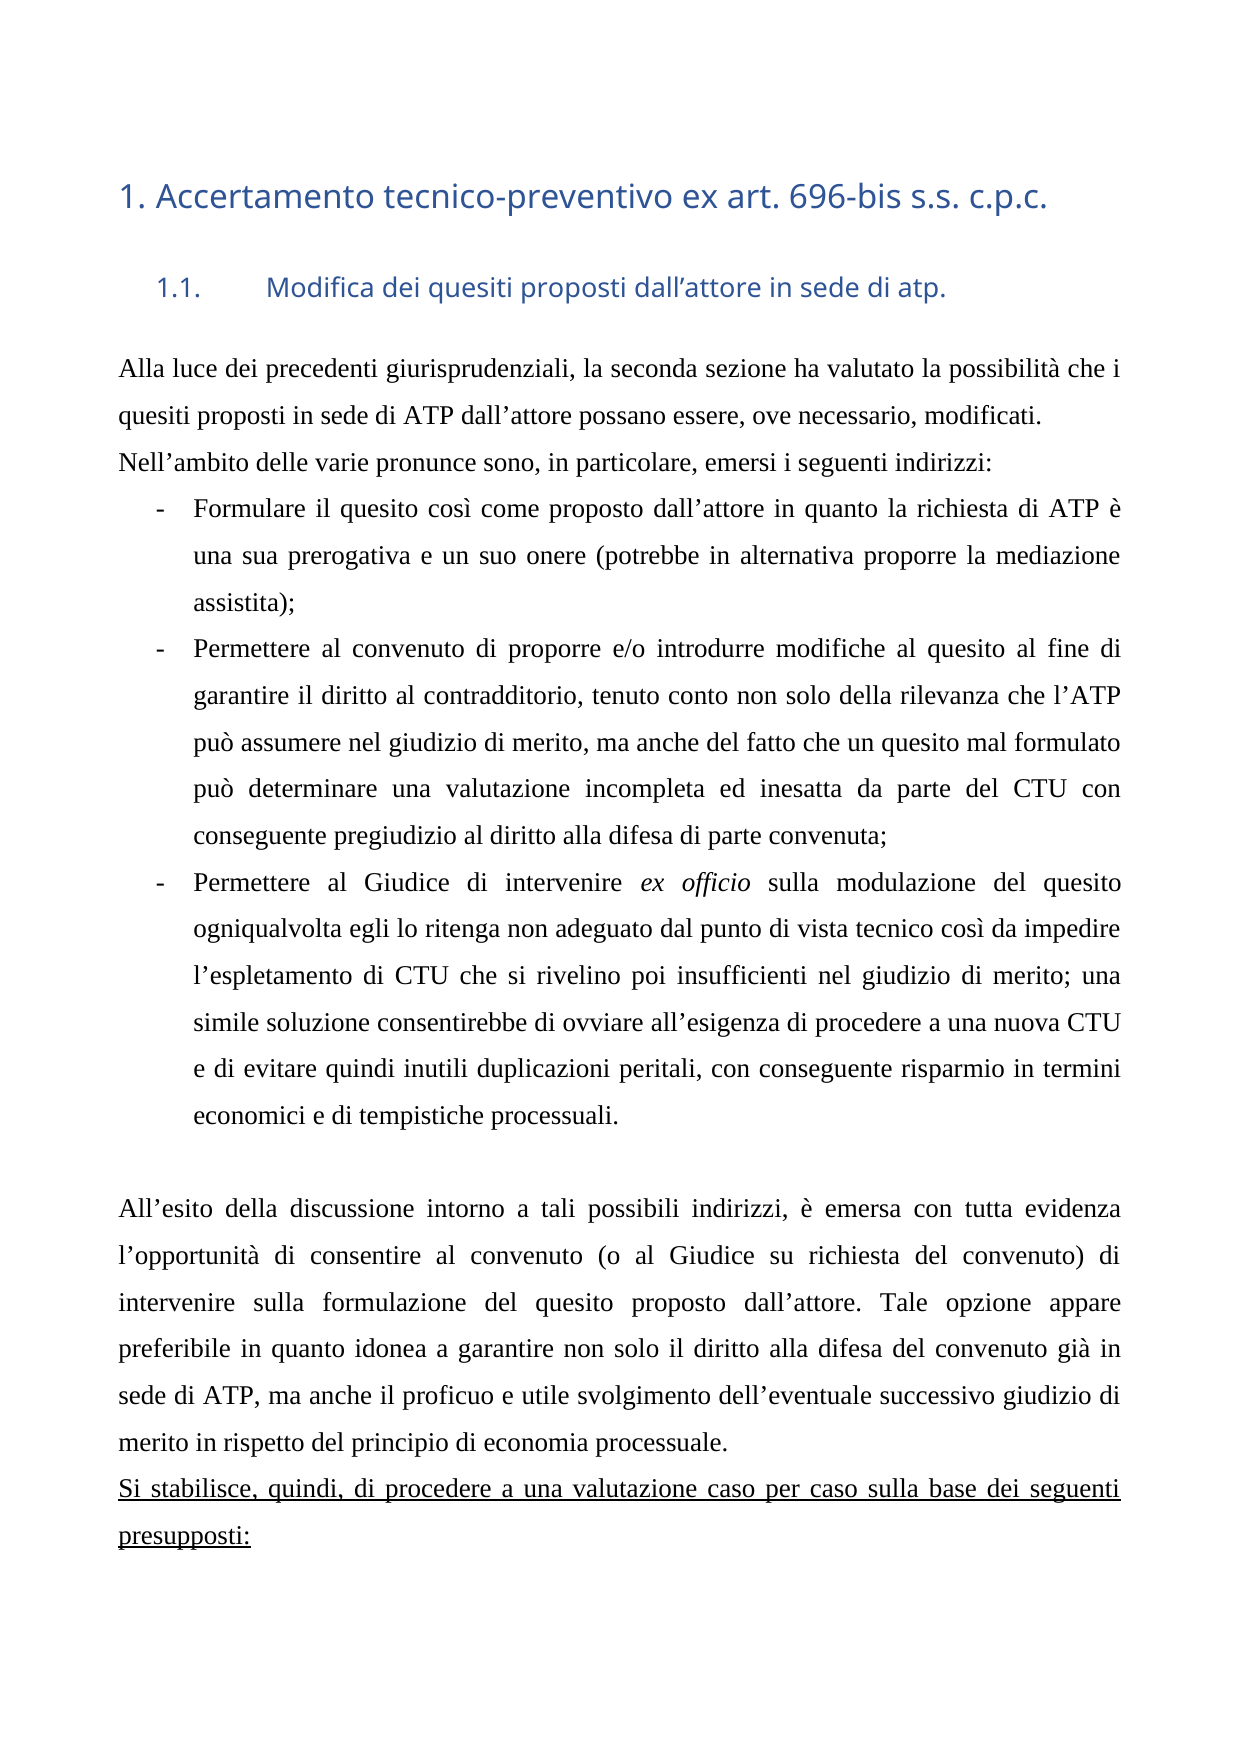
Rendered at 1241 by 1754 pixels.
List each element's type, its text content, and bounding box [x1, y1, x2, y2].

text Alla luce dei precedenti giurisprudenziali, la seconda sezione ha valutato la possibilità che i quesiti proposti in sede di ATP dall’attore possano essere, ove necessario, modificati. [118, 352, 1122, 430]
subtitle Accertamento tecnico-preventivo ex art. 696-bis s.s. c.p.c. [118, 173, 1122, 218]
text Si stabilisce, quindi, di procedere a una valutazione caso per caso sulla base dei seguenti presupposti: [118, 1472, 1122, 1550]
text Nell’ambito delle varie pronunce sono, in particolare, emersi i seguenti indirizzi: [118, 446, 1122, 477]
list Permettere al Giudice di intervenire ex officio sulla modulazione del quesito ogniqualvolta egli lo ritenga non adeguato dal punto di vista tecnico così da impedire l’espletamento di CTU che si rivelino poi insufficienti nel giudizio di merito; una simile soluzione consentirebbe di ovviare all’esigenza di procedere a una nuova CTU e di evitare quindi inutili duplicazioni peritali, con conseguente risparmio in termini economici e di tempistiche processuali. [156, 866, 1122, 1130]
text All’esito della discussione intorno a tali possibili indirizzi, è emersa con tutta evidenza l’opportunità di consentire al convenuto (o al Giudice su richiesta del convenuto) di intervenire sulla formulazione del quesito proposto dall’attore. Tale opzione appare preferibile in quanto idonea a garantire non solo il diritto alla difesa del convenuto già in sede di ATP, ma anche il proficuo e utile svolgimento dell’eventuale successivo giudizio di merito in rispetto del principio di economia processuale. [118, 1192, 1122, 1457]
subtitle Modifica dei quesiti proposti dall’attore in sede di atp. [156, 269, 1122, 306]
list Formulare il quesito così come proposto dall’attore in quanto la richiesta di ATP è una sua prerogativa e un suo onere (potrebbe in alternativa proporre la mediazione assistita); [156, 492, 1122, 617]
list Permettere al convenuto di proporre e/o introdurre modifiche al quesito al fine di garantire il diritto al contradditorio, tenuto conto non solo della rilevanza che l’ATP può assumere nel giudizio di merito, ma anche del fatto che un quesito mal formulato può determinare una valutazione incompleta ed inesatta da parte del CTU con conseguente pregiudizio al diritto alla difesa di parte convenuta; [156, 632, 1122, 850]
